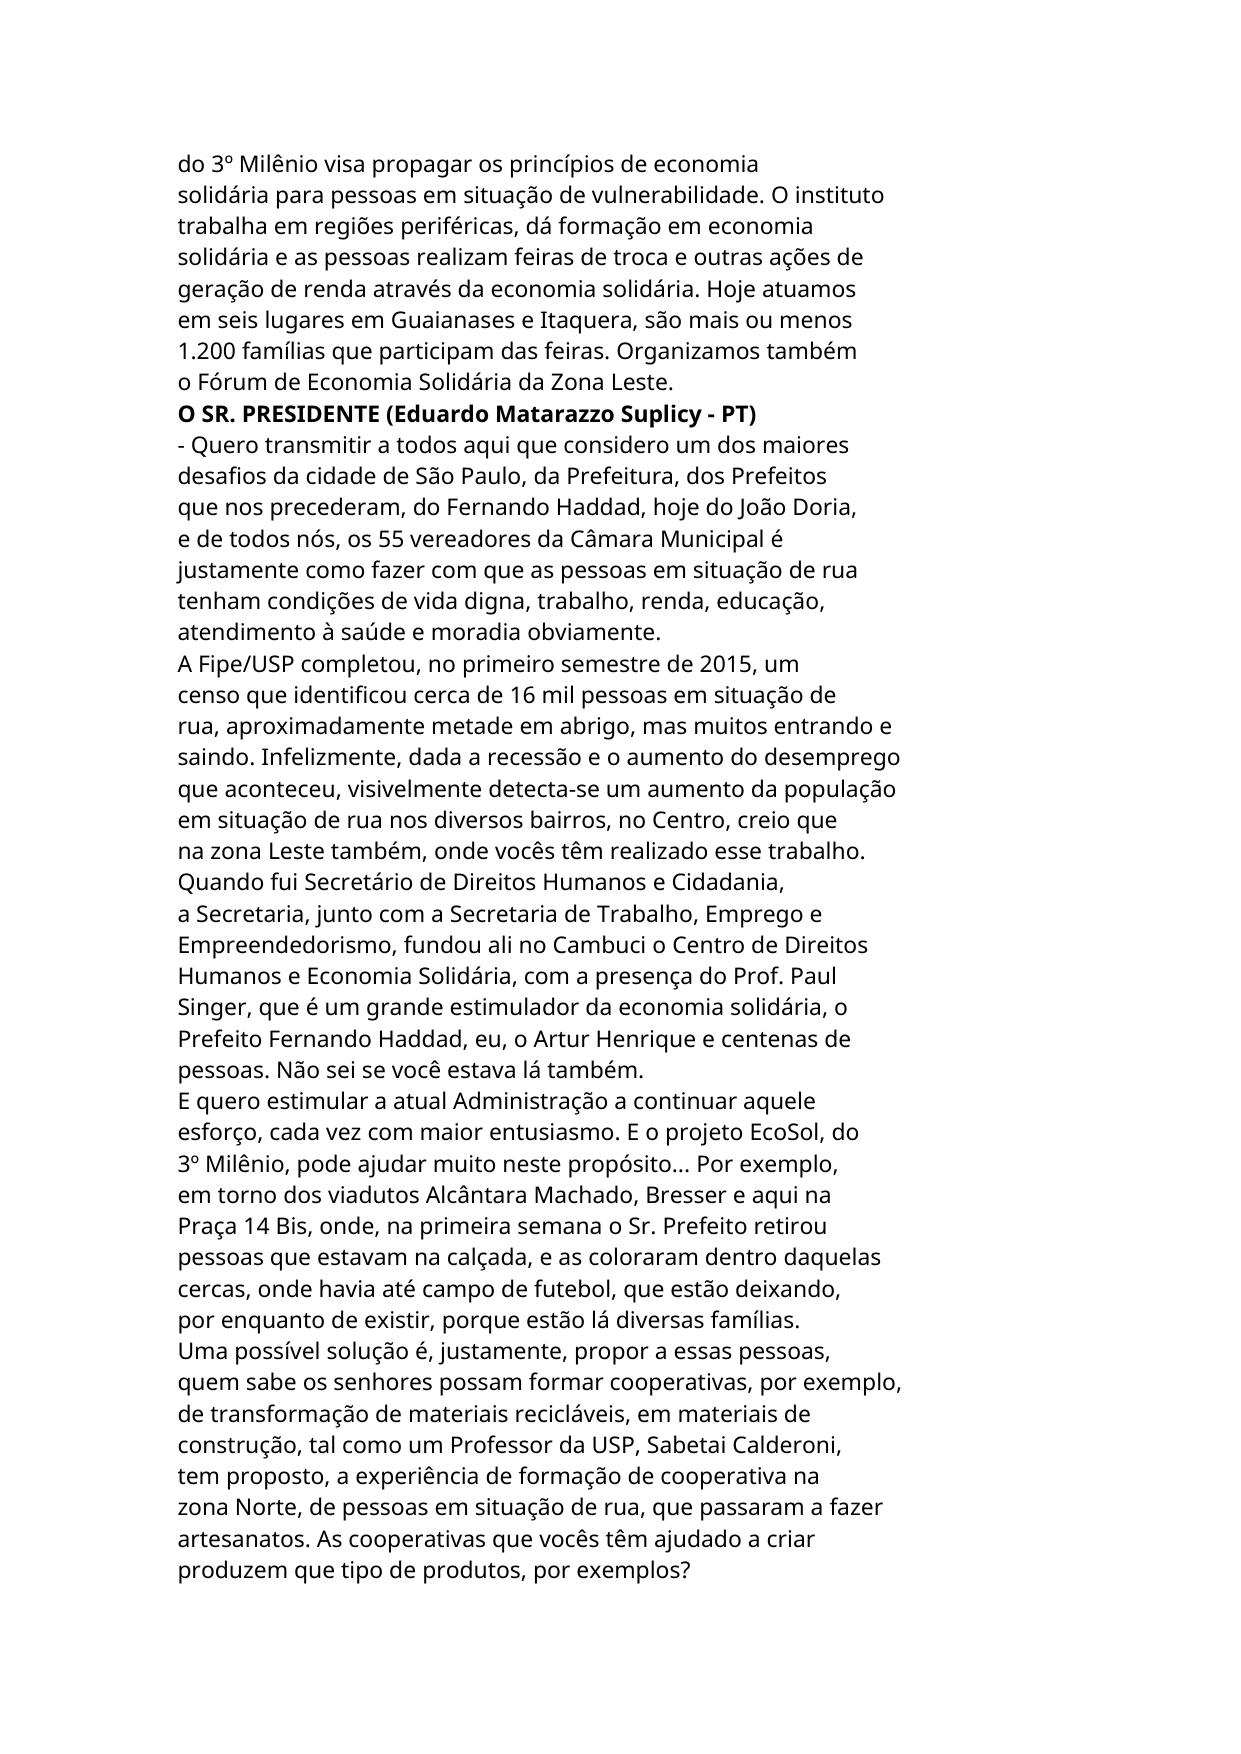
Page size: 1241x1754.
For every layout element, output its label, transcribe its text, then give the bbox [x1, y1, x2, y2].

text o Fórum de Economia Solidária da Zona Leste. [177, 366, 1063, 398]
text tem proposto, a experiência de formação de cooperativa na [177, 1460, 1063, 1491]
text censo que identificou cerca de 16 mil pessoas em situação de [177, 679, 1063, 710]
text em torno dos viadutos Alcântara Machado, Bresser e aqui na [177, 1179, 1063, 1210]
text que nos precederam, do Fernando Haddad, hoje do João Doria, [177, 491, 1063, 523]
text em situação de rua nos diversos bairros, no Centro, creio que [177, 804, 1063, 835]
text 3º Milênio, pode ajudar muito neste propósito... Por exemplo, [177, 1148, 1063, 1179]
text O SR. PRESIDENTE (Eduardo Matarazzo Suplicy - PT) [177, 398, 1063, 429]
text Uma possível solução é, justamente, propor a essas pessoas, [177, 1335, 1063, 1366]
text de transformação de materiais recicláveis, em materiais de [177, 1398, 1063, 1429]
text do 3º Milênio visa propagar os princípios de economia [177, 148, 1063, 179]
text E quero estimular a atual Administração a continuar aquele [177, 1085, 1063, 1116]
text atendimento à saúde e moradia obviamente. [177, 616, 1063, 648]
text saindo. Infelizmente, dada a recessão e o aumento do desemprego [177, 741, 1063, 773]
text quem sabe os senhores possam formar cooperativas, por exemplo, [177, 1366, 1063, 1398]
text trabalha em regiões periféricas, dá formação em economia [177, 210, 1063, 241]
text e de todos nós, os 55 vereadores da Câmara Municipal é [177, 523, 1063, 554]
text construção, tal como um Professor da USP, Sabetai Calderoni, [177, 1429, 1063, 1460]
text Humanos e Economia Solidária, com a presença do Prof. Paul [177, 960, 1063, 991]
text A Fipe/USP completou, no primeiro semestre de 2015, um [177, 648, 1063, 679]
text produzem que tipo de produtos, por exemplos? [177, 1554, 1063, 1585]
text Singer, que é um grande estimulador da economia solidária, o [177, 991, 1063, 1023]
text solidária para pessoas em situação de vulnerabilidade. O instituto [177, 179, 1063, 210]
text geração de renda através da economia solidária. Hoje atuamos [177, 273, 1063, 304]
text esforço, cada vez com maior entusiasmo. E o projeto EcoSol, do [177, 1116, 1063, 1148]
text 1.200 famílias que participam das feiras. Organizamos também [177, 335, 1063, 366]
text solidária e as pessoas realizam feiras de troca e outras ações de [177, 241, 1063, 273]
text zona Norte, de pessoas em situação de rua, que passaram a fazer [177, 1491, 1063, 1523]
text Praça 14 Bis, onde, na primeira semana o Sr. Prefeito retirou [177, 1210, 1063, 1241]
text artesanatos. As cooperativas que vocês têm ajudado a criar [177, 1523, 1063, 1554]
text tenham condições de vida digna, trabalho, renda, educação, [177, 585, 1063, 616]
text justamente como fazer com que as pessoas em situação de rua [177, 554, 1063, 585]
text - Quero transmitir a todos aqui que considero um dos maiores [177, 429, 1063, 460]
text por enquanto de existir, porque estão lá diversas famílias. [177, 1304, 1063, 1335]
text a Secretaria, junto com a Secretaria de Trabalho, Emprego e [177, 898, 1063, 929]
text pessoas. Não sei se você estava lá também. [177, 1054, 1063, 1085]
text na zona Leste também, onde vocês têm realizado esse trabalho. [177, 835, 1063, 866]
text que aconteceu, visivelmente detecta-se um aumento da população [177, 773, 1063, 804]
text em seis lugares em Guaianases e Itaquera, são mais ou menos [177, 304, 1063, 335]
text rua, aproximadamente metade em abrigo, mas muitos entrando e [177, 710, 1063, 741]
text cercas, onde havia até campo de futebol, que estão deixando, [177, 1273, 1063, 1304]
text Quando fui Secretário de Direitos Humanos e Cidadania, [177, 866, 1063, 898]
text Empreendedorismo, fundou ali no Cambuci o Centro de Direitos [177, 929, 1063, 960]
text pessoas que estavam na calçada, e as coloraram dentro daquelas [177, 1241, 1063, 1273]
text Prefeito Fernando Haddad, eu, o Artur Henrique e centenas de [177, 1023, 1063, 1054]
text desafios da cidade de São Paulo, da Prefeitura, dos Prefeitos [177, 460, 1063, 491]
